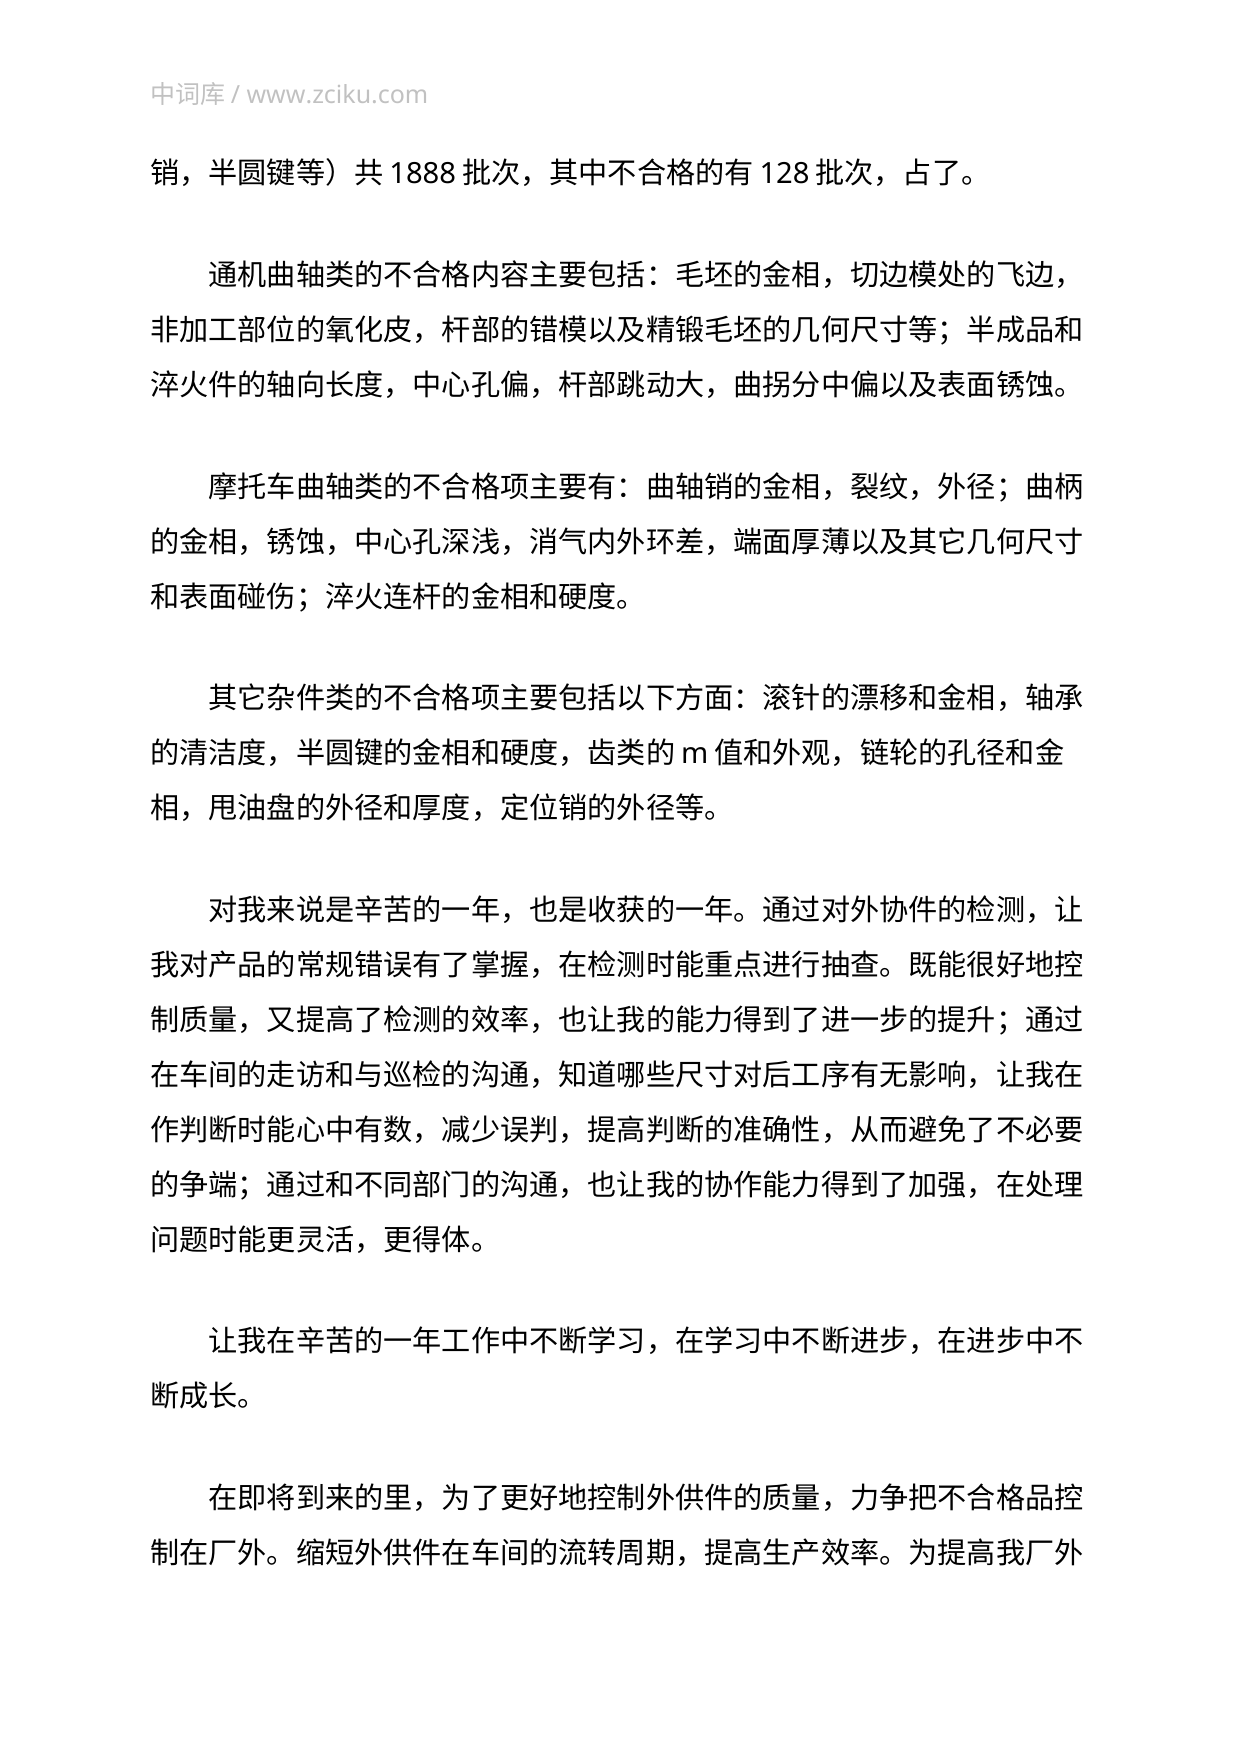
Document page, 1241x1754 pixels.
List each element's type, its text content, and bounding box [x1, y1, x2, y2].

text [150, 150, 1090, 192]
text 让我在辛苦的一年工作中不断学习，在学习中不断进步，在进步中不断成长。 [150, 1318, 1090, 1415]
text 对我来说是辛苦的一年，也是收获的一年。通过对外协件的检测，让我对产品的常规错误有了掌握，在检测时能重点进行抽查。既能很好地控制质量，又提高了检测的效率，也让我的能力得到了进一步的提升；通过在车间的走访和与巡检的沟通，知道哪些尺寸对后工序有无影响，让我在作判断时能心中有数，减少误判，提高判断的准确性，从而避免了不必要的争端；通过和不同部门的沟通，也让我的协作能力得到了加强，在处理问题时能更灵活，更得体。 [150, 887, 1090, 1258]
text 通机曲轴类的不合格内容主要包括：毛坯的金相，切边模处的飞边，非加工部位的氧化皮，杆部的错模以及精锻毛坯的几何尺寸等；半成品和淬火件的轴向长度，中心孔偏，杆部跳动大，曲拐分中偏以及表面锈蚀。 [150, 252, 1090, 404]
text 摩托车曲轴类的不合格项主要有：曲轴销的金相，裂纹，外径；曲柄的金相，锈蚀，中心孔深浅，消气内外环差，端面厚薄以及其它几何尺寸和表面碰伤；淬火连杆的金相和硬度。 [150, 463, 1090, 616]
text 其它杂件类的不合格项主要包括以下方面：滚针的漂移和金相，轴承的清洁度，半圆键的金相和硬度，齿类的m值和外观，链轮的孔径和金相，甩油盘的外径和厚度，定位销的外径等。 [150, 675, 1090, 827]
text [150, 1474, 1090, 1572]
